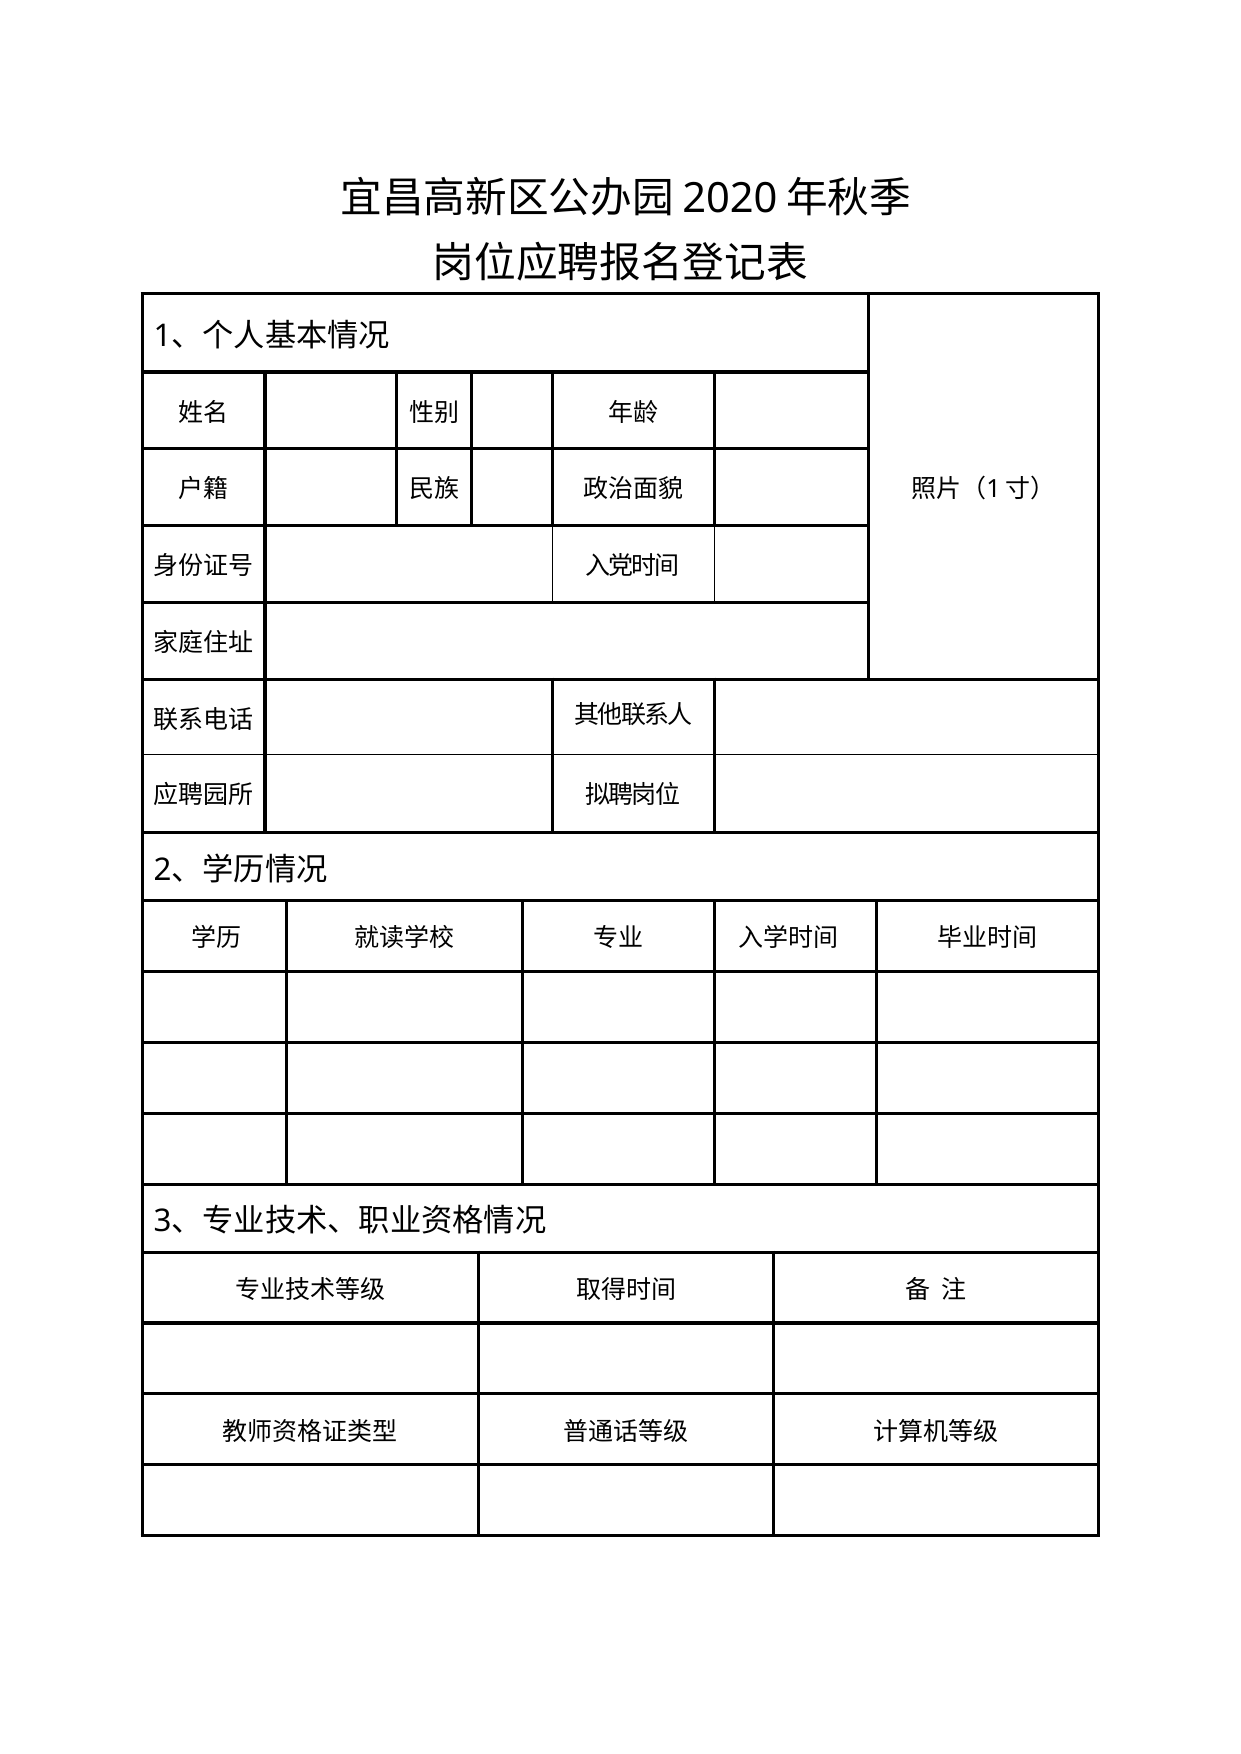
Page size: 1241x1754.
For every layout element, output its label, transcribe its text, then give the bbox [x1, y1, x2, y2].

table_cell [144, 1466, 477, 1534]
table_cell 联系电话 [144, 681, 263, 754]
table_cell [716, 973, 875, 1041]
table_cell [473, 374, 551, 447]
table_cell [288, 1115, 521, 1182]
table_cell 性别 [398, 374, 470, 447]
table_cell 身份证号 [144, 527, 263, 601]
table_cell [144, 1044, 285, 1112]
table_cell [480, 1325, 772, 1392]
table_cell 拟聘岗位 [554, 755, 713, 831]
table_cell [716, 1044, 875, 1112]
table_cell [267, 527, 552, 601]
table_cell [144, 973, 285, 1041]
table_cell 计算机等级 [775, 1395, 1097, 1463]
table_cell 取得时间 [480, 1254, 772, 1321]
table_cell [288, 1044, 521, 1112]
table_cell [716, 1115, 875, 1182]
table_cell [775, 1466, 1097, 1534]
table_cell 户籍 [144, 450, 263, 524]
table_cell [144, 1325, 477, 1392]
table_header 照片（1寸） [870, 295, 1097, 677]
table_cell 专业技术等级 [144, 1254, 477, 1321]
table_cell 3、专业技术、职业资格情况 [144, 1186, 1097, 1251]
table_cell [716, 681, 1097, 754]
table_cell [267, 755, 551, 831]
table_header 1、个人基本情况 [144, 295, 867, 370]
table_cell [716, 755, 1097, 831]
table_cell 家庭住址 [144, 604, 263, 677]
table_cell [267, 604, 867, 677]
table_cell 2、学历情况 [144, 834, 1097, 899]
table_cell 专业 [524, 902, 713, 970]
table_cell 就读学校 [288, 902, 521, 970]
table_cell [878, 973, 1097, 1041]
table_cell 姓名 [144, 374, 263, 447]
table_cell [878, 1115, 1097, 1182]
table_cell 政治面貌 [554, 450, 713, 524]
table_cell 教师资格证类型 [144, 1395, 477, 1463]
table_cell [716, 450, 867, 524]
table_cell [878, 1044, 1097, 1112]
table_cell [288, 973, 521, 1041]
table_cell 普通话等级 [480, 1395, 772, 1463]
table_cell 年龄 [554, 374, 713, 447]
text 宜昌高新区公办园2020年秋季 [187, 162, 1053, 227]
table_cell [524, 973, 713, 1041]
table_cell [715, 527, 867, 601]
table_cell [267, 374, 395, 447]
table_cell 备 注 [775, 1254, 1097, 1321]
table_cell 入学时间 [716, 902, 875, 970]
table_cell 民族 [398, 450, 470, 524]
table_cell 应聘园所 [144, 755, 263, 831]
table_cell [480, 1466, 772, 1534]
table_cell [524, 1044, 713, 1112]
table_cell [473, 450, 551, 524]
table_cell 毕业时间 [878, 902, 1097, 970]
table_cell 其他联系人及电话（必填） [554, 681, 713, 754]
table_cell [267, 450, 395, 524]
table_cell 学历 [144, 902, 285, 970]
table_cell 入党时间 [553, 527, 714, 601]
table_cell [144, 1115, 285, 1182]
text 岗位应聘报名登记表 [187, 227, 1053, 292]
table_cell [716, 374, 867, 447]
table_cell [775, 1325, 1097, 1392]
table_cell [524, 1115, 713, 1182]
table_cell [267, 681, 551, 754]
